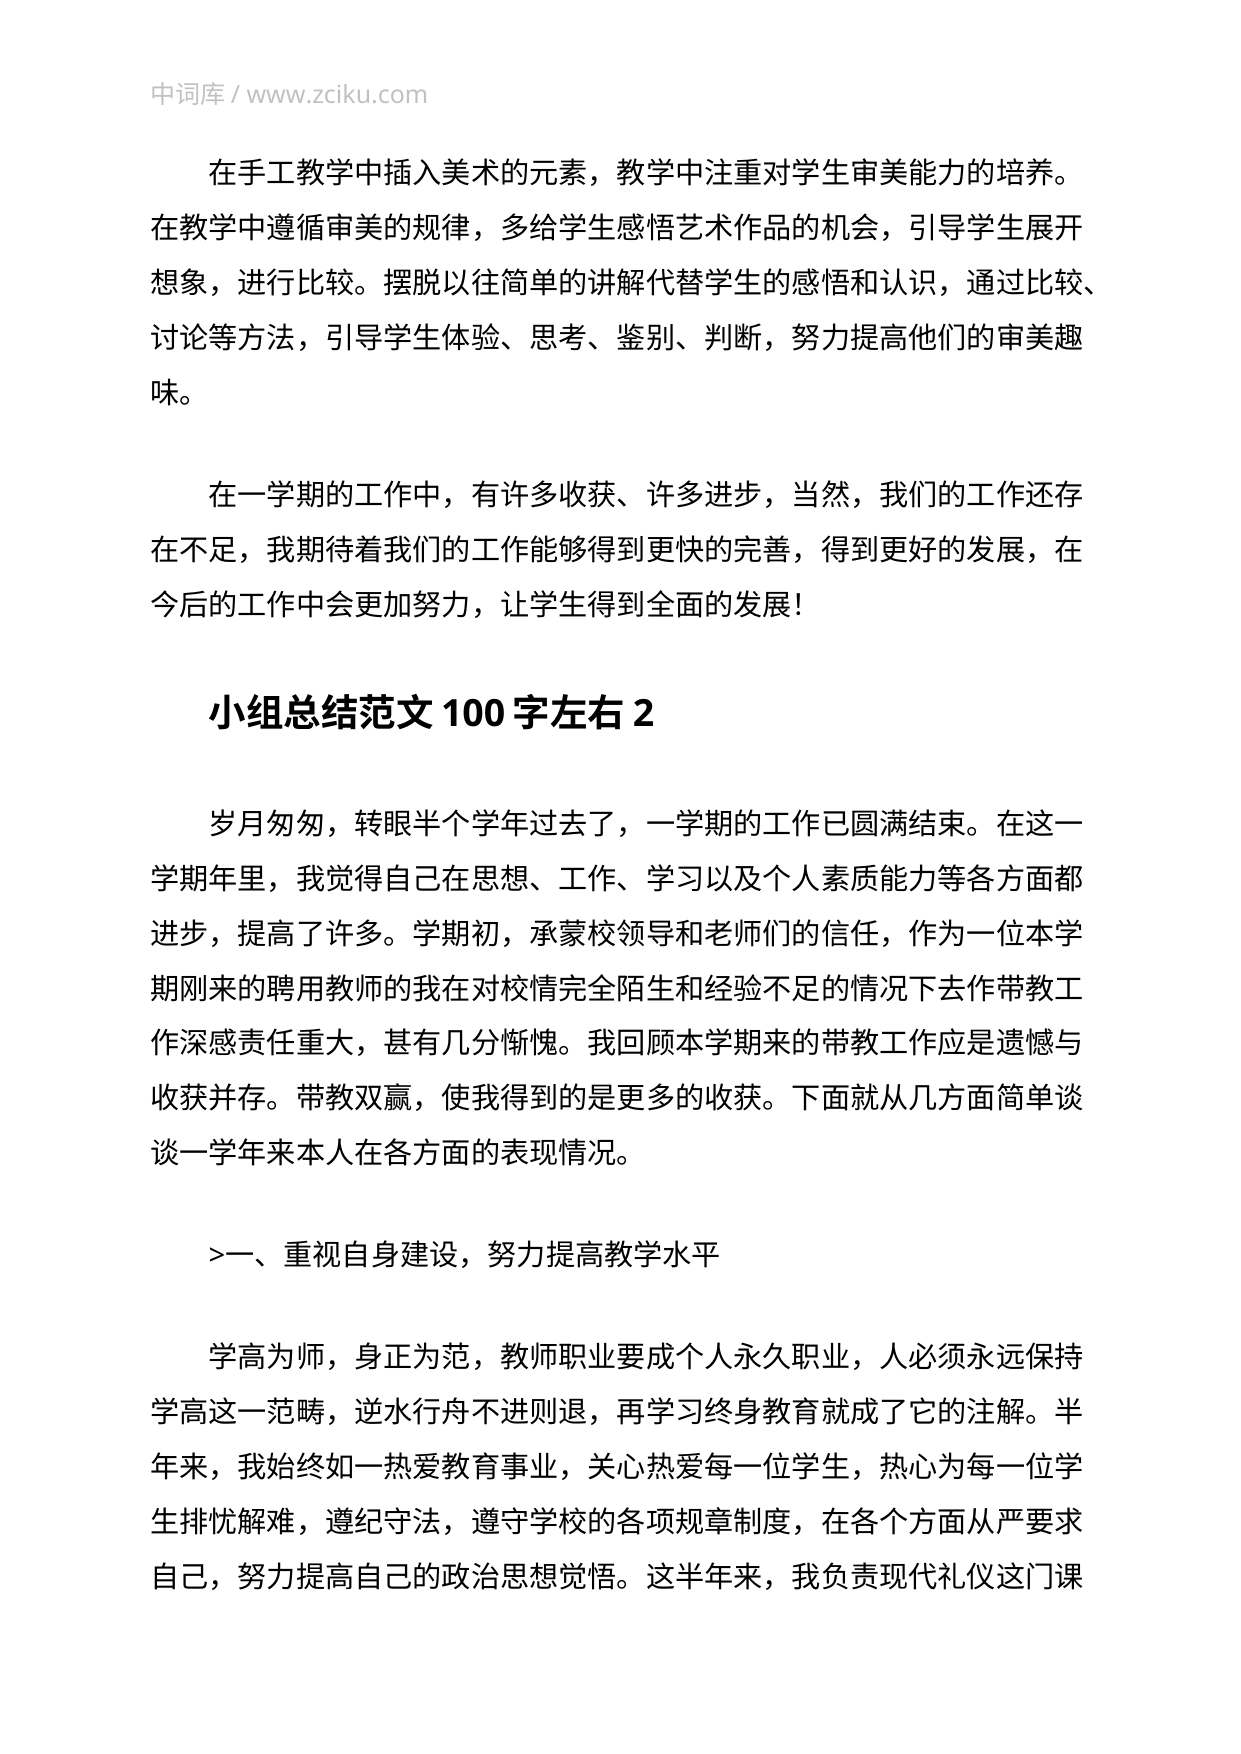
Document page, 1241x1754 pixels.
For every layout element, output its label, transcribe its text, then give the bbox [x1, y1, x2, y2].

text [150, 1334, 1090, 1596]
text >一、重视自身建设，努力提高教学水平 [150, 1232, 1090, 1274]
text 在手工教学中插入美术的元素，教学中注重对学生审美能力的培养。在教学中遵循审美的规律，多给学生感悟艺术作品的机会，引导学生展开想象，进行比较。摆脱以往简单的讲解代替学生的感悟和认识，通过比较、讨论等方法，引导学生体验、思考、鉴别、判断，努力提高他们的审美趣味。 [150, 150, 1090, 412]
text 岁月匆匆，转眼半个学年过去了，一学期的工作已圆满结束。在这一学期年里，我觉得自己在思想、工作、学习以及个人素质能力等各方面都进步，提高了许多。学期初，承蒙校领导和老师们的信任，作为一位本学期刚来的聘用教师的我在对校情完全陌生和经验不足的情况下去作带教工作深感责任重大，甚有几分惭愧。我回顾本学期来的带教工作应是遗憾与收获并存。带教双赢，使我得到的是更多的收获。下面就从几方面简单谈谈一学年来本人在各方面的表现情况。 [150, 801, 1090, 1172]
text 在一学期的工作中，有许多收获、许多进步，当然，我们的工作还存在不足，我期待着我们的工作能够得到更快的完善，得到更好的发展，在今后的工作中会更加努力，让学生得到全面的发展！ [150, 471, 1090, 623]
text 小组总结范文100字左右2 [150, 683, 1090, 737]
